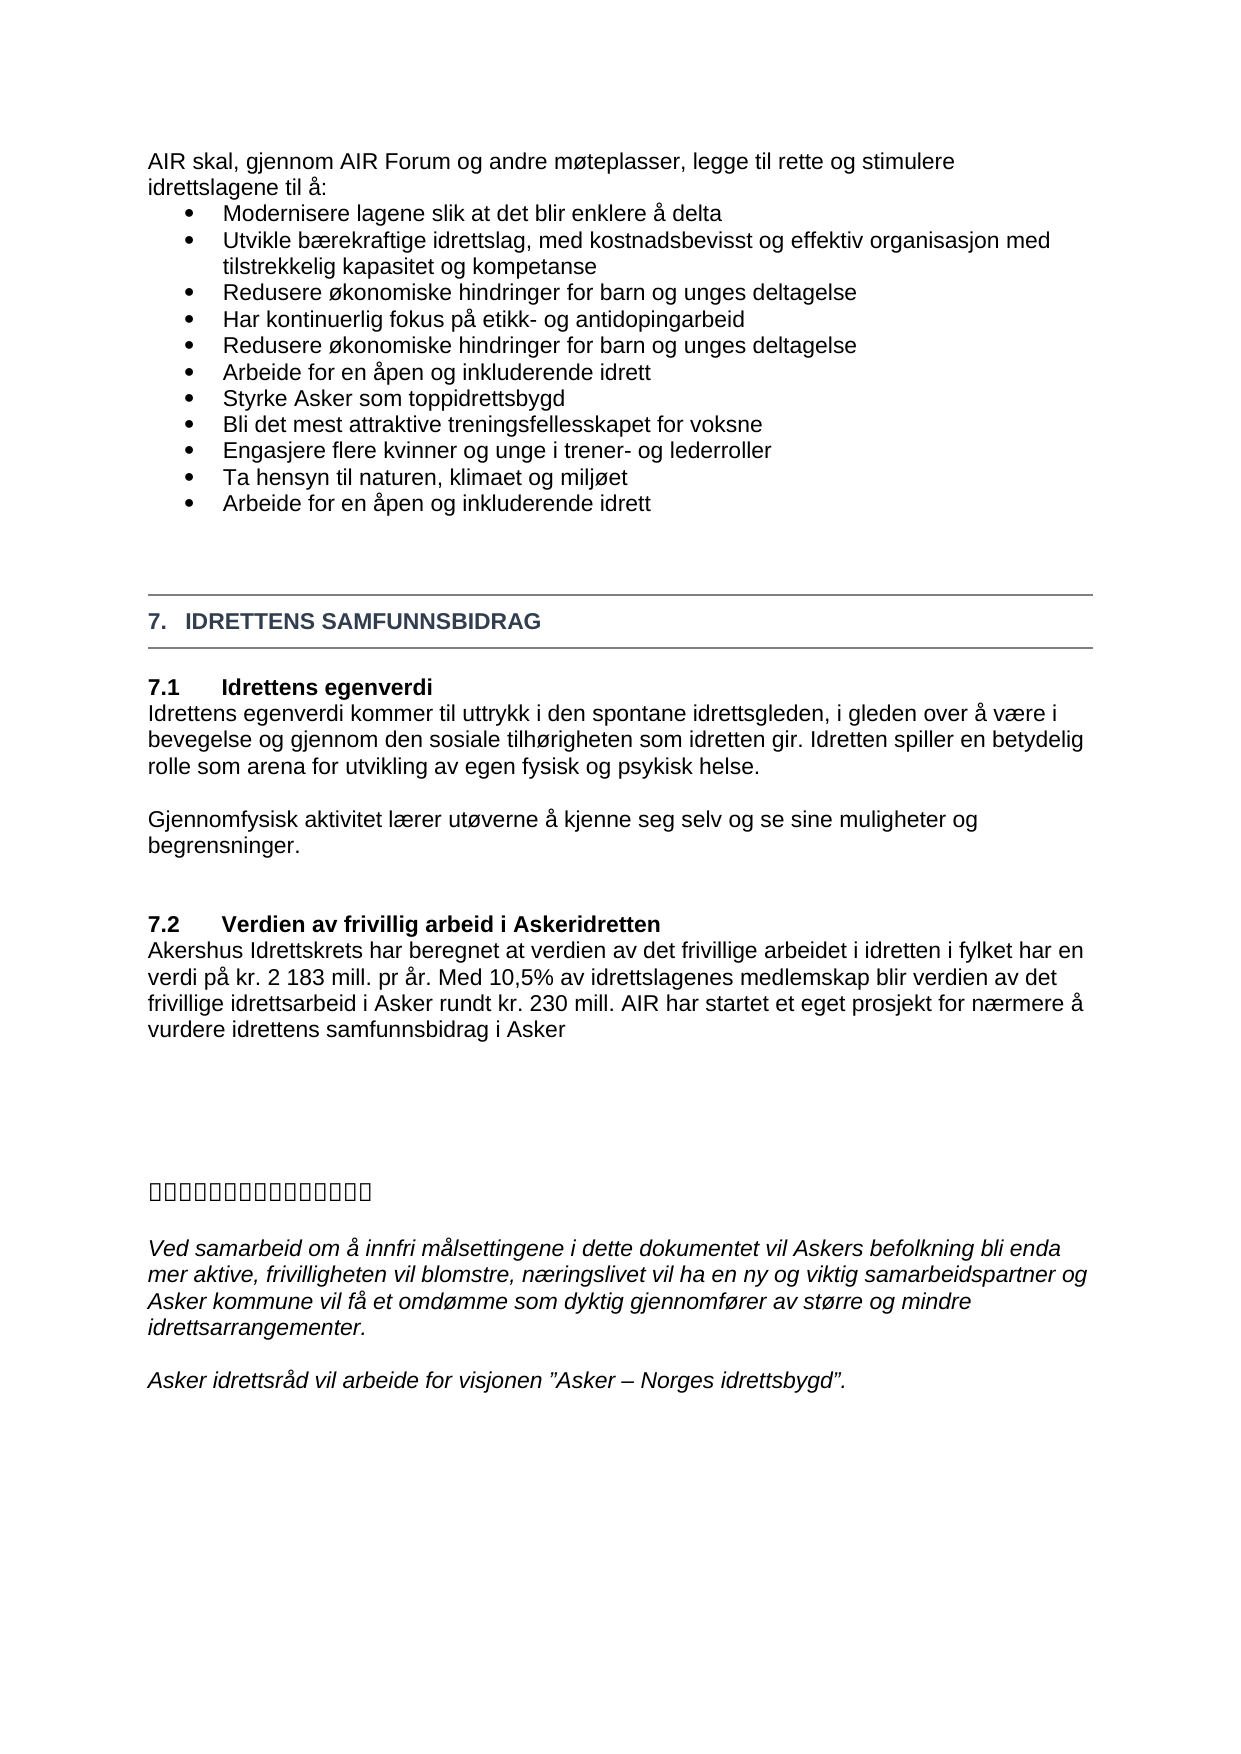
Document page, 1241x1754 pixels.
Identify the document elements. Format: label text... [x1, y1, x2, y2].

list Redusere økonomiske hindringer for barn og unges deltagelse [185, 279, 1093, 306]
list Arbeide for en åpen og inkluderende idrett [185, 490, 1093, 517]
text Idrettens egenverdi kommer til uttrykk i den spontane idrettsgleden, i gleden over å være i bevegelse og gjennom den sosiale tilhørigheten som idretten gir. Idretten spiller en betydelig rolle som arena for utvikling av egen fysisk og psykisk helse. [148, 700, 1093, 779]
text Akershus Idrettskrets har beregnet at verdien av det frivillige arbeidet i idretten i fylket har en verdi på kr. 2 183 mill. pr år. Med 10,5% av idrettslagenes medlemskap blir verdien av det frivillige idrettsarbeid i Asker rundt kr. 230 mill. AIR har startet et eget prosjekt for nærmere å vurdere idrettens samfunnsbidrag i Asker [148, 937, 1093, 1043]
list Redusere økonomiske hindringer for barn og unges deltagelse [185, 332, 1093, 358]
subtitle IDRETTENS SAMFUNNSBIDRAG [148, 596, 1093, 647]
list Styrke Asker som toppidrettsbygd [185, 385, 1093, 411]
list Utvikle bærekraftige idrettslag, med kostnadsbevisst og effektiv organisasjon med tilstrekkelig kapasitet og kompetanse [185, 227, 1093, 279]
text AIR skal, gjennom AIR Forum og andre møteplasser, legge til rette og stimulere idrettslagene til å: [148, 148, 1093, 200]
list Har kontinuerlig fokus på etikk- og antidopingarbeid [185, 306, 1093, 332]
list Verdien av frivillig arbeid i Askeridretten [148, 911, 1093, 937]
list Bli det mest attraktive treningsfellesskapet for voksne [185, 411, 1093, 437]
text 7.1 Idrettens egenverdi [148, 674, 1093, 700]
text Gjennomfysisk aktivitet lærer utøverne å kjenne seg selv og se sine muligheter og begrensninger. [148, 806, 1093, 858]
text Asker idrettsråd vil arbeide for visjonen ”Asker – Norges idrettsbygd”. [148, 1367, 1093, 1393]
list Ta hensyn til naturen, klimaet og miljøet [185, 464, 1093, 490]
text Ved samarbeid om å innfri målsettingene i dette dokumentet vil Askers befolkning bli enda mer aktive, frivilligheten vil blomstre, næringslivet vil ha en ny og viktig samarbeidspartner og Asker kommune vil få et omdømme som dyktig gjennomfører av større og mindre idrettsarrangementer. [148, 1235, 1093, 1340]
list Modernisere lagene slik at det blir enklere å delta [185, 200, 1093, 227]
text  [148, 1174, 1093, 1208]
list Arbeide for en åpen og inkluderende idrett [185, 358, 1093, 385]
list Engasjere flere kvinner og unge i trener- og lederroller [185, 437, 1093, 464]
